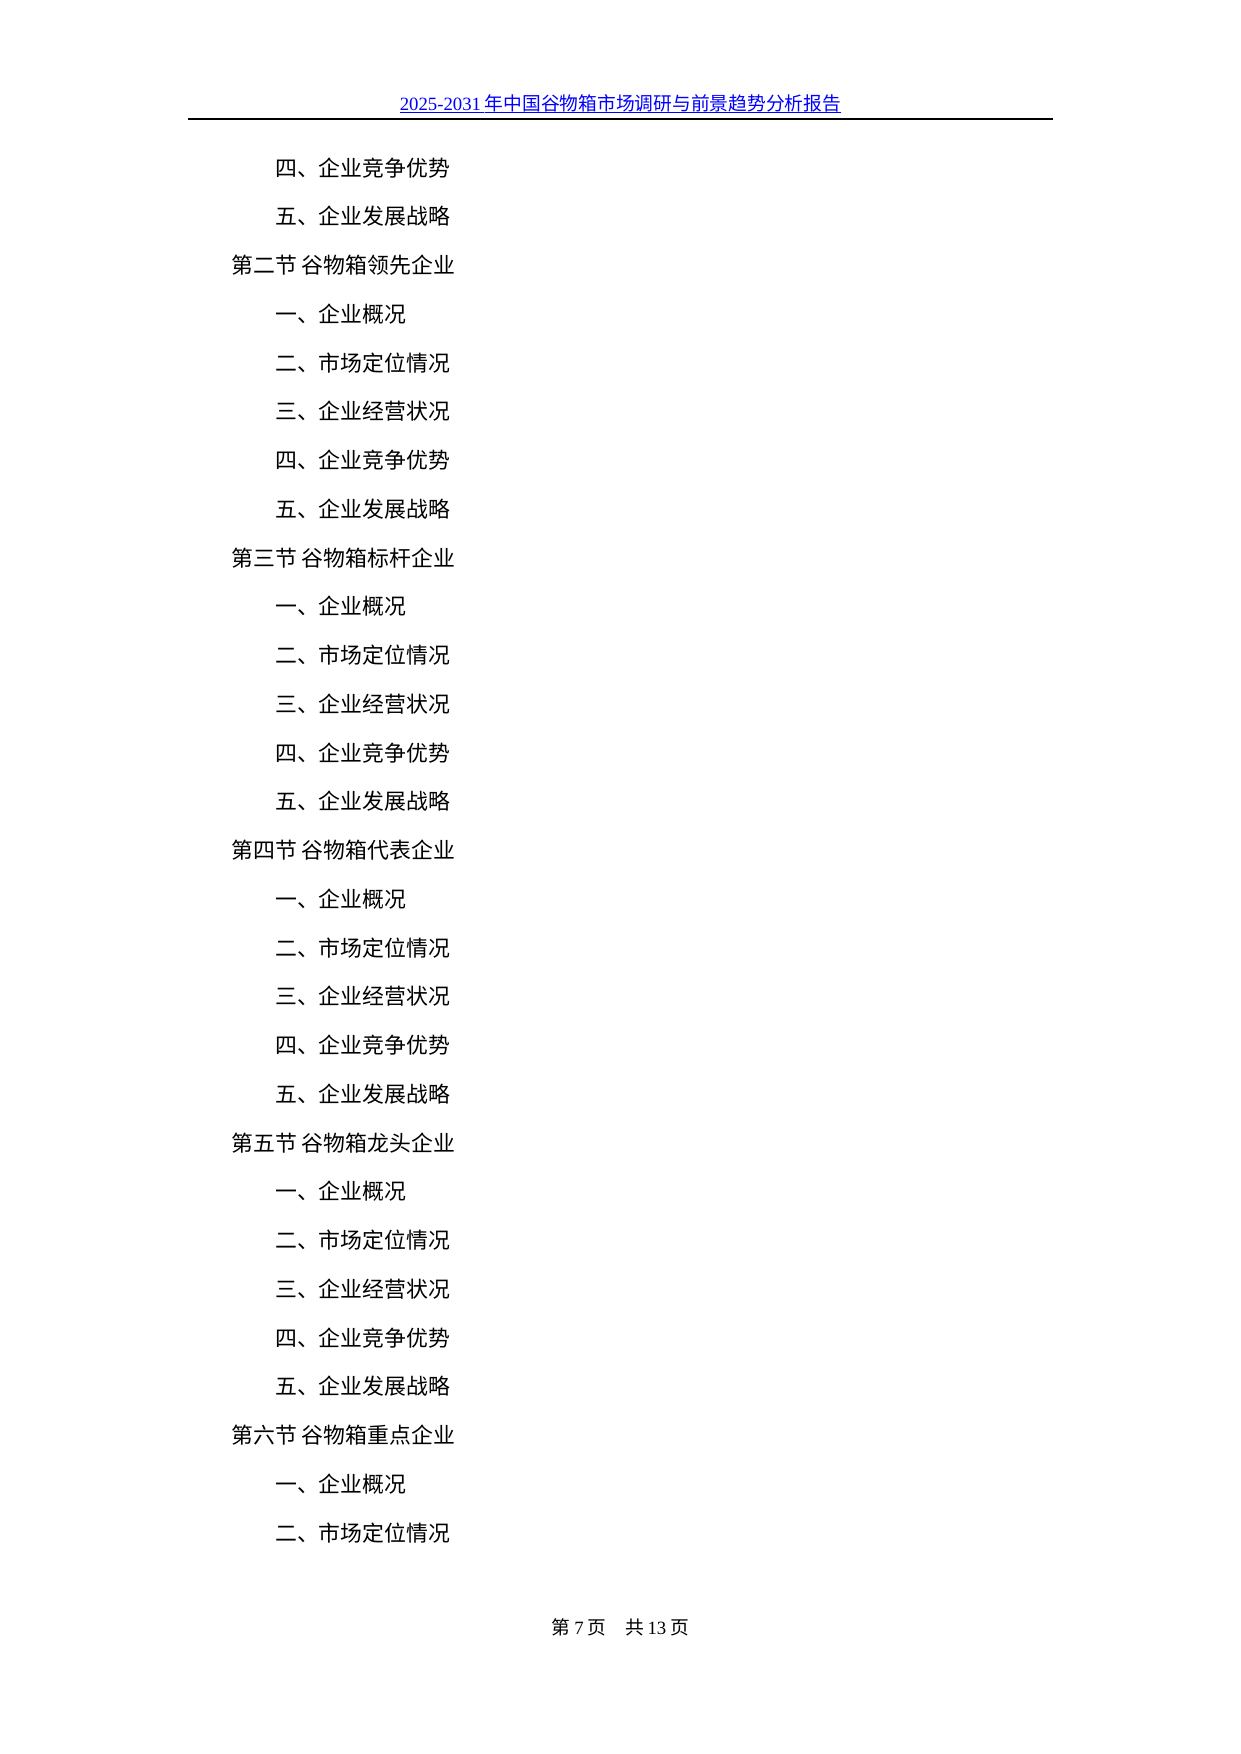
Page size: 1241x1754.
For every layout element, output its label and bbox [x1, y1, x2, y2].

text [187, 150, 1053, 1548]
